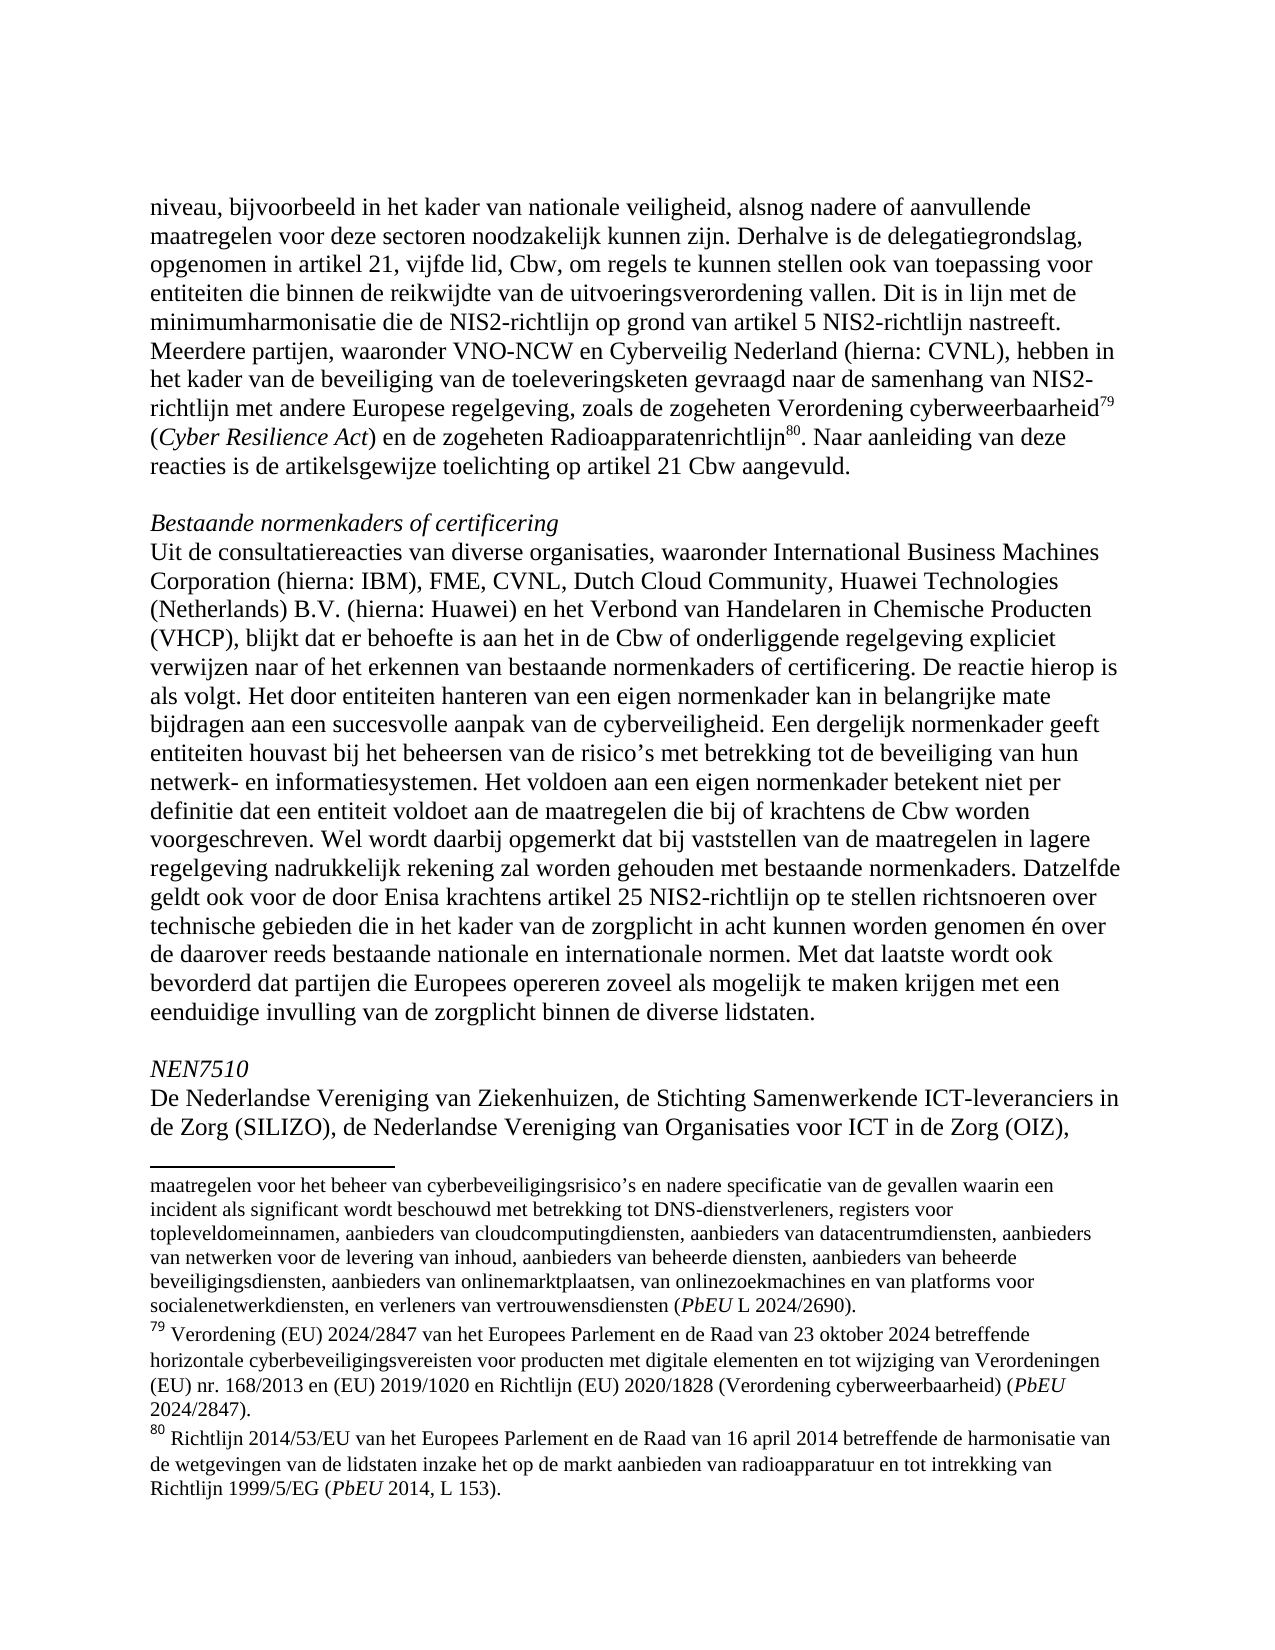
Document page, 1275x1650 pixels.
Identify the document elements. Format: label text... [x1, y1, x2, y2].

text NEN7510 [150, 1054, 1125, 1083]
text Meerdere partijen, waaronder VNO-NCW en Cyberveilig Nederland (hierna: CVNL), hebben in het kader van de beveiliging van de toeleveringsketen gevraagd naar de samenhang van NIS2-richtlijn met andere Europese regelgeving, zoals de zogeheten Verordening cyberweerbaarheid (Cyber Resilience Act) en de zogeheten Radioapparatenrichtlijn. Naar aanleiding van deze reacties is de artikelsgewijze toelichting op artikel 21 Cbw aangevuld. [150, 336, 1125, 479]
text Bestaande normenkaders of certificering [150, 508, 1125, 537]
text Uit de consultatiereacties van diverse organisaties, waaronder International Business Machines Corporation (hierna: IBM), FME, CVNL, Dutch Cloud Community, Huawei Technologies (Netherlands) B.V. (hierna: Huawei) en het Verbond van Handelaren in Chemische Producten (VHCP), blijkt dat er behoefte is aan het in de Cbw of onderliggende regelgeving expliciet verwijzen naar of het erkennen van bestaande normenkaders of certificering. De reactie hierop is als volgt. Het door entiteiten hanteren van een eigen normenkader kan in belangrijke mate bijdragen aan een succesvolle aanpak van de cyberveiligheid. Een dergelijk normenkader geeft entiteiten houvast bij het beheersen van de risico’s met betrekking tot de beveiliging van hun netwerk- en informatiesystemen. Het voldoen aan een eigen normenkader betekent niet per definitie dat een entiteit voldoet aan de maatregelen die bij of krachtens de Cbw worden voorgeschreven. Wel wordt daarbij opgemerkt dat bij vaststellen van de maatregelen in lagere regelgeving nadrukkelijk rekening zal worden gehouden met bestaande normenkaders. Datzelfde geldt ook voor de door Enisa krachtens artikel 25 NIS2-richtlijn op te stellen richtsnoeren over technische gebieden die in het kader van de zorgplicht in acht kunnen worden genomen én over de daarover reeds bestaande nationale en internationale normen. Met dat laatste wordt ook bevorderd dat partijen die Europees opereren zoveel als mogelijk te maken krijgen met een eenduidige invulling van de zorgplicht binnen de diverse lidstaten. [150, 537, 1125, 1026]
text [150, 192, 1125, 336]
text De Nederlandse Vereniging van Ziekenhuizen, de Stichting Samenwerkende ICT-leveranciers in de Zorg (SILIZO), de Nederlandse Vereniging van Organisaties voor ICT in de Zorg (OIZ), NedXis en de Nederlandse Federatie van Universitaire Medische Centra vragen in het aandacht voor het binnen de zorgsector voldoen aan de zorgplicht op grond van de Cbw en NEN7510. Hierover wordt het volgende toegelicht. Met de herziening van de NEN7510 is aangesloten op de maatregelen in het kader van de zorgplicht van de Cbw. Daarnaast zal in een ministeriële regeling van de Minister van Volksgezondheid, Welzijn en Sport krachtens de Cbw worden verwezen naar sectorale normen zoals de NEN7510 en de ISO-normen. [150, 1083, 1125, 1141]
